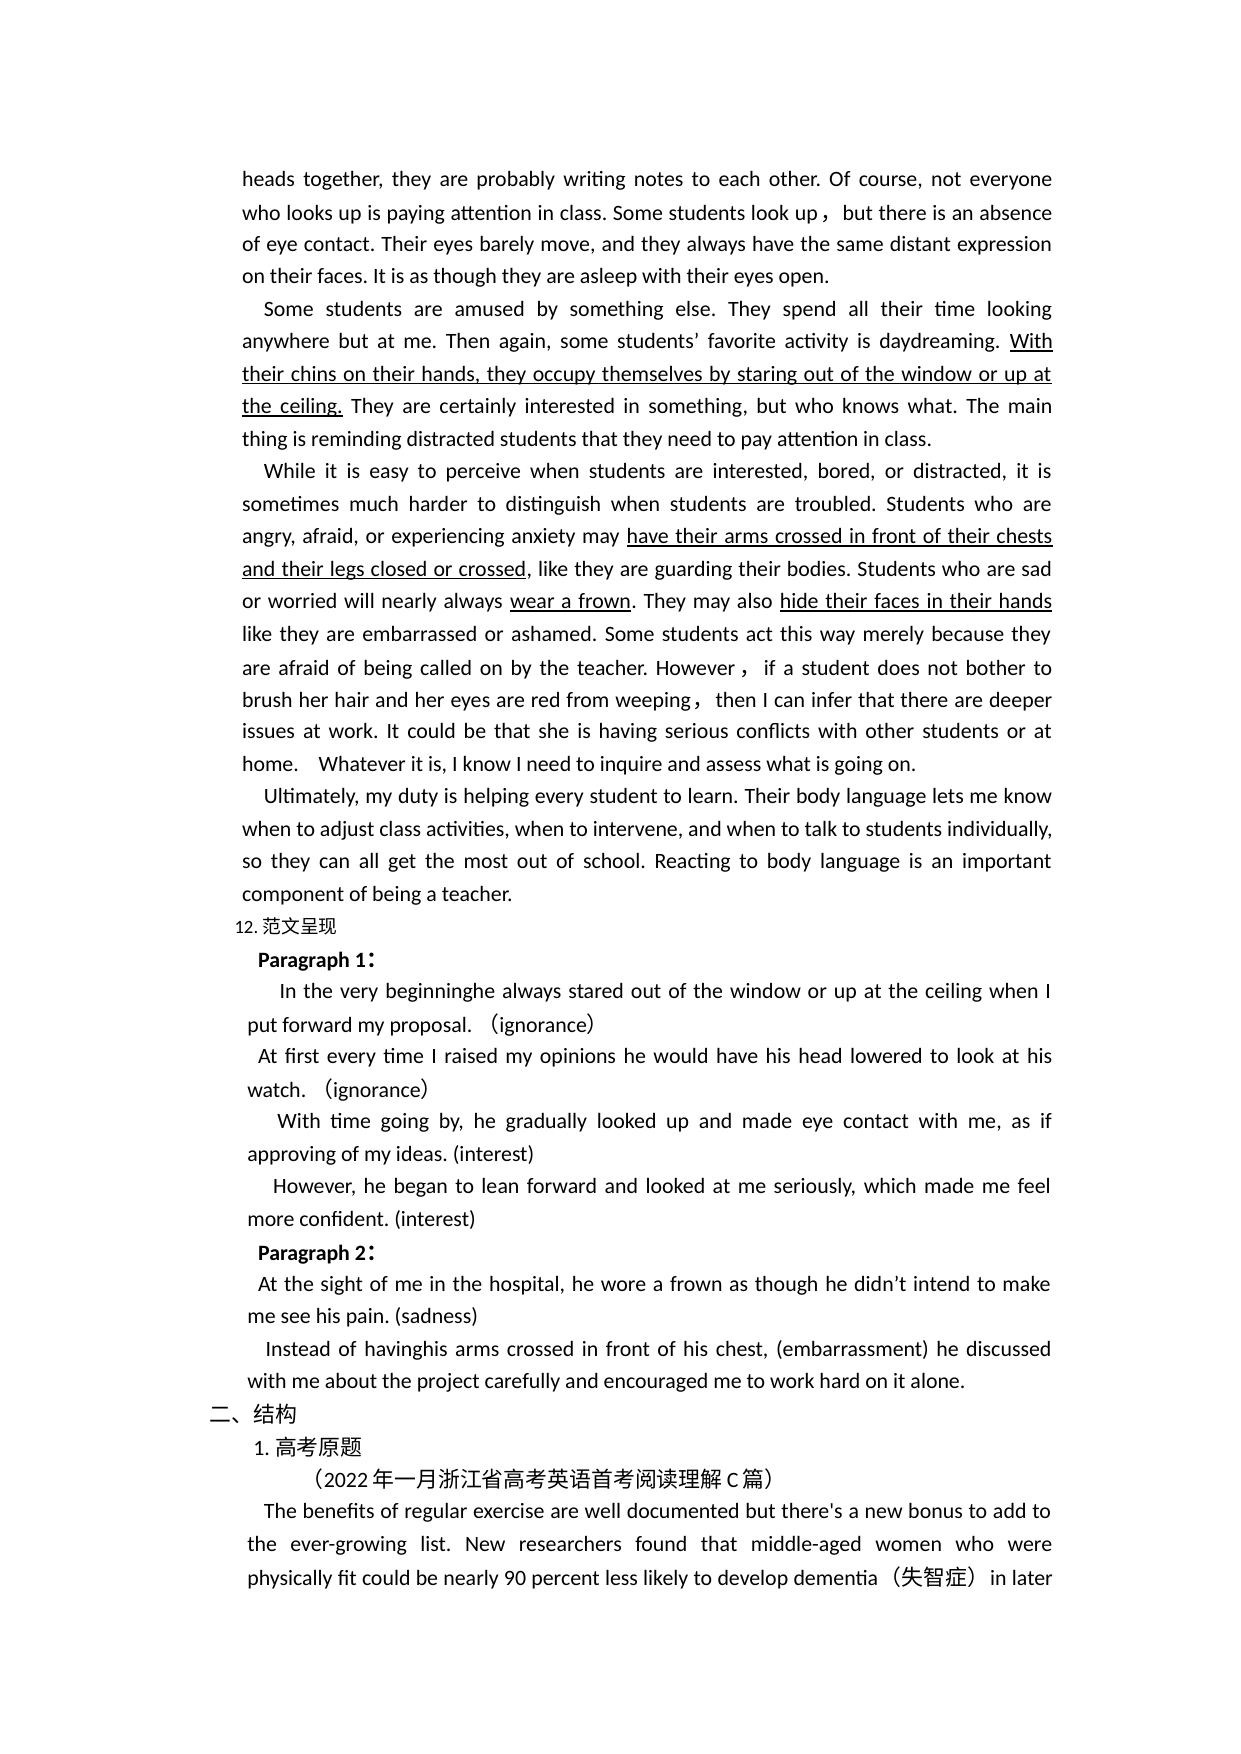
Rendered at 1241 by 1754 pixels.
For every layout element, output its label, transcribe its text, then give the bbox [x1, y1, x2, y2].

text Paragraph 1： [247, 942, 1053, 974]
text With time going by, he gradually looked up and made eye contact with me, as if approving of my ideas. (interest) [247, 1104, 1053, 1169]
text Instead of havinghis arms crossed in front of his chest, (embarrassment) he discussed with me about the project carefully and encouraged me to work hard on it alone. [247, 1332, 1053, 1397]
list 高考原题 [187, 1429, 1053, 1462]
text Some students are amused by something else. They spend all their time looking anywhere but at me. Then again, some students’ favorite activity is daydreaming. With their chins on their hands, they occupy themselves by staring out of the window or up at the ceiling. They are certainly interested in something, but who knows what. The main thing is reminding distracted students that they need to pay attention in class. [242, 292, 1053, 454]
text At first every time I raised my opinions he would have his head lowered to look at his watch. （ignorance） [247, 1039, 1053, 1104]
text 12. 范文呈现 [187, 909, 1053, 942]
text In the very beginninghe always stared out of the window or up at the ceiling when I put forward my proposal. （ignorance） [247, 974, 1053, 1039]
text Paragraph 2： [247, 1234, 1053, 1267]
text Ultimately, my duty is helping every student to learn. Their body language lets me know when to adjust class activities, when to intervene, and when to talk to students individually, so they can all get the most out of school. Reacting to body language is an important component of being a teacher. [242, 779, 1053, 909]
text At the sight of me in the hospital, he wore a frown as though he didn’t intend to make me see his pain. (sadness) [247, 1267, 1053, 1332]
text （2022年一月浙江省高考英语首考阅读理解C篇） [247, 1462, 1053, 1494]
list 结构 [209, 1397, 1053, 1429]
text However, he began to lean forward and looked at me seriously, which made me feel more confident. (interest) [247, 1169, 1053, 1234]
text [247, 1494, 1053, 1592]
text While it is easy to perceive when students are interested, bored, or distracted, it is sometimes much harder to distinguish when students are troubled. Students who are angry, afraid, or experiencing anxiety may have their arms crossed in front of their chests and their legs closed or crossed, like they are guarding their bodies. Students who are sad or worried will nearly always wear a frown. They may also hide their faces in their hands like they are embarrassed or ashamed. Some students act this way merely because they are afraid of being called on by the teacher. However，if a student does not bother to brush her hair and her eyes are red from weeping，then I can infer that there are deeper issues at work. It could be that she is having serious conflicts with other students or at home. Whatever it is, I know I need to inquire and assess what is going on. [242, 454, 1053, 779]
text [242, 162, 1053, 292]
